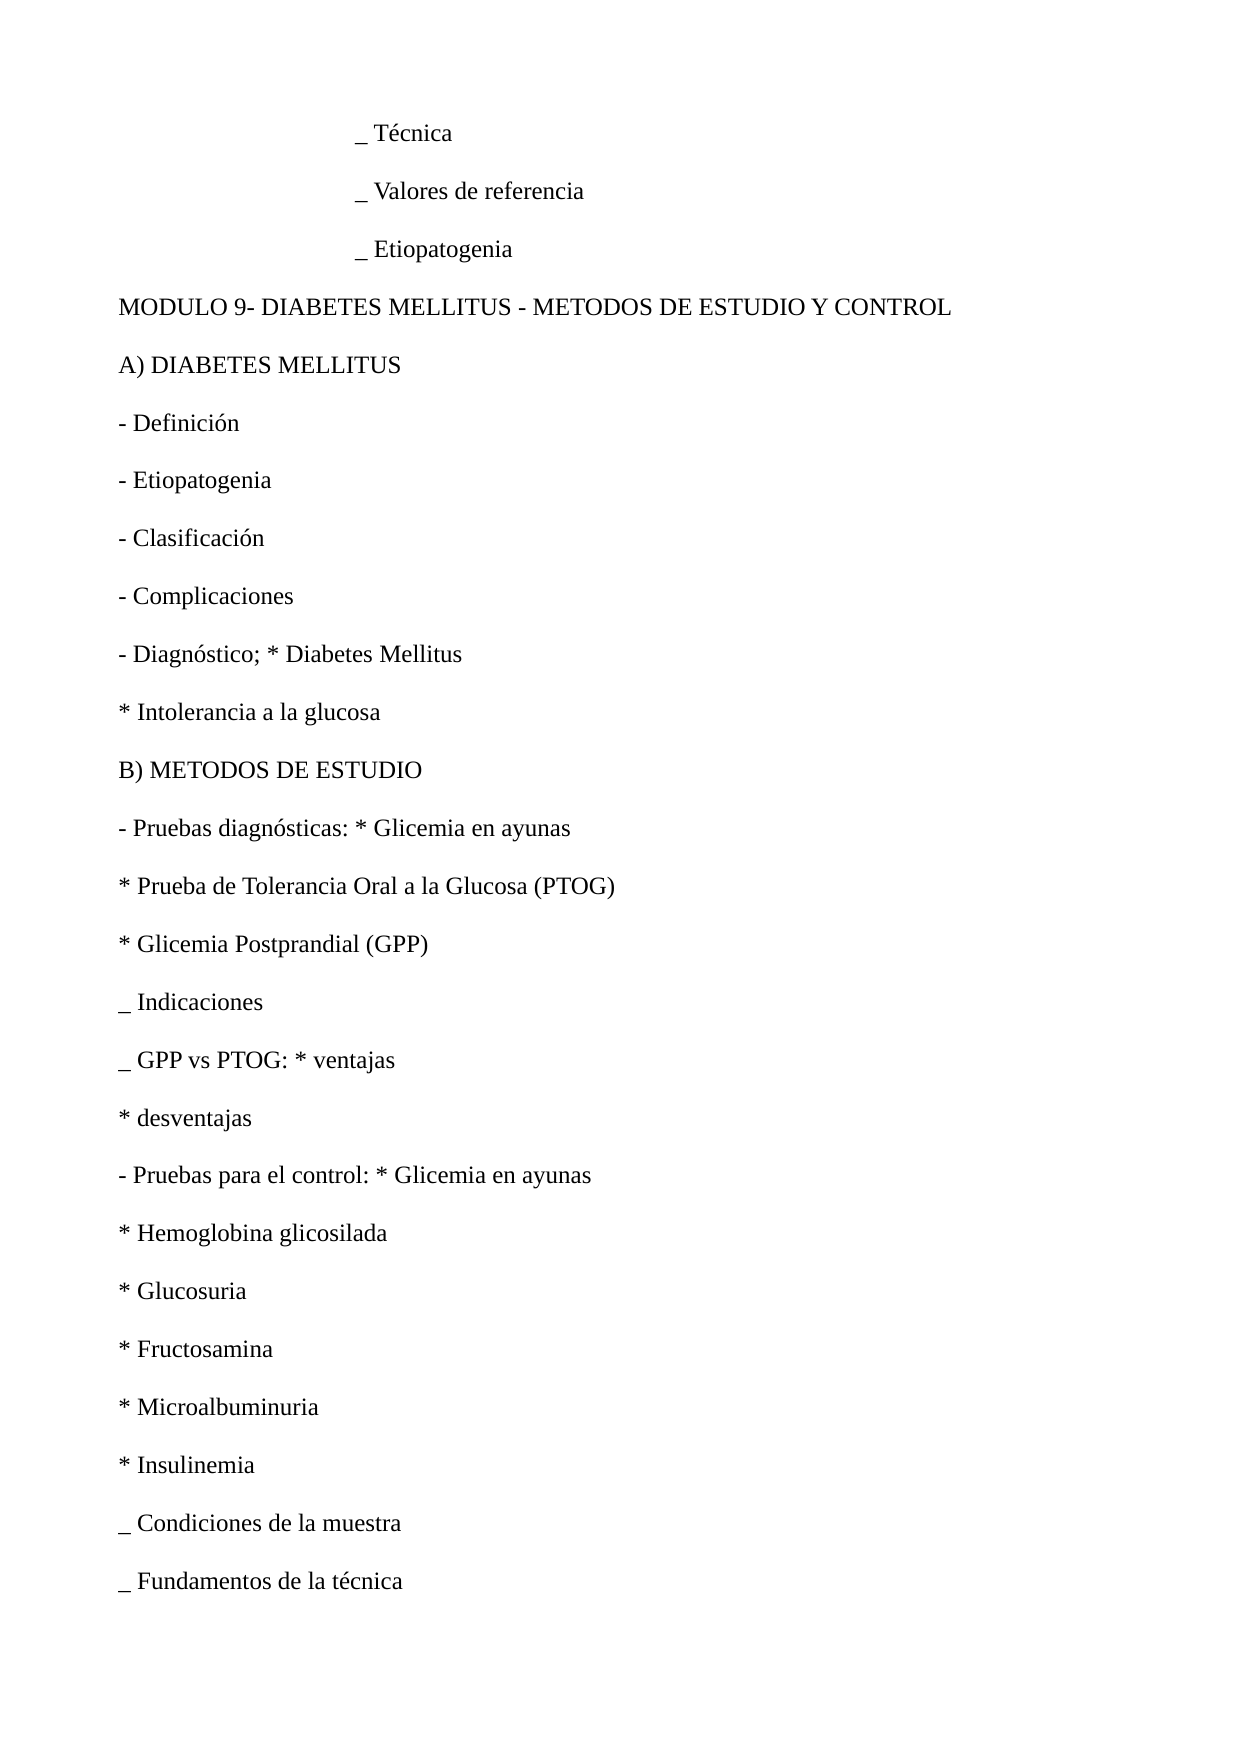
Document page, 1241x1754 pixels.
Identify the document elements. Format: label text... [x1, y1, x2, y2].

text - Diagnóstico; * Diabetes Mellitus [118, 639, 1122, 668]
text _ Fundamentos de la técnica [118, 1566, 1122, 1595]
text * Glucosuria [118, 1276, 1122, 1305]
text - Pruebas diagnósticas: * Glicemia en ayunas [118, 813, 1122, 842]
text * desventajas [118, 1103, 1122, 1131]
text _ Técnica [355, 118, 1122, 147]
text - Pruebas para el control: * Glicemia en ayunas [118, 1161, 1122, 1189]
text B) METODOS DE ESTUDIO [118, 755, 1122, 784]
text * Prueba de Tolerancia Oral a la Glucosa (PTOG) [118, 871, 1122, 900]
text _ Condiciones de la muestra [118, 1508, 1122, 1537]
text A) DIABETES MELLITUS [118, 350, 1122, 378]
text _ Valores de referencia [355, 176, 1122, 205]
text * Microalbuminuria [118, 1392, 1122, 1421]
text * Hemoglobina glicosilada [118, 1218, 1122, 1247]
text - Clasificación [118, 523, 1122, 552]
text * Fructosamina [118, 1334, 1122, 1363]
text * Intolerancia a la glucosa [118, 697, 1122, 726]
text _ Etiopatogenia [355, 234, 1122, 263]
text - Definición [118, 408, 1122, 436]
text * Insulinemia [118, 1450, 1122, 1479]
text * Glicemia Postprandial (GPP) [118, 929, 1122, 958]
text - Etiopatogenia [118, 466, 1122, 494]
text - Complicaciones [118, 581, 1122, 610]
text MODULO 9- DIABETES MELLITUS - METODOS DE ESTUDIO Y CONTROL [118, 292, 1122, 321]
text _ Indicaciones [118, 987, 1122, 1016]
text _ GPP vs PTOG: * ventajas [118, 1045, 1122, 1073]
